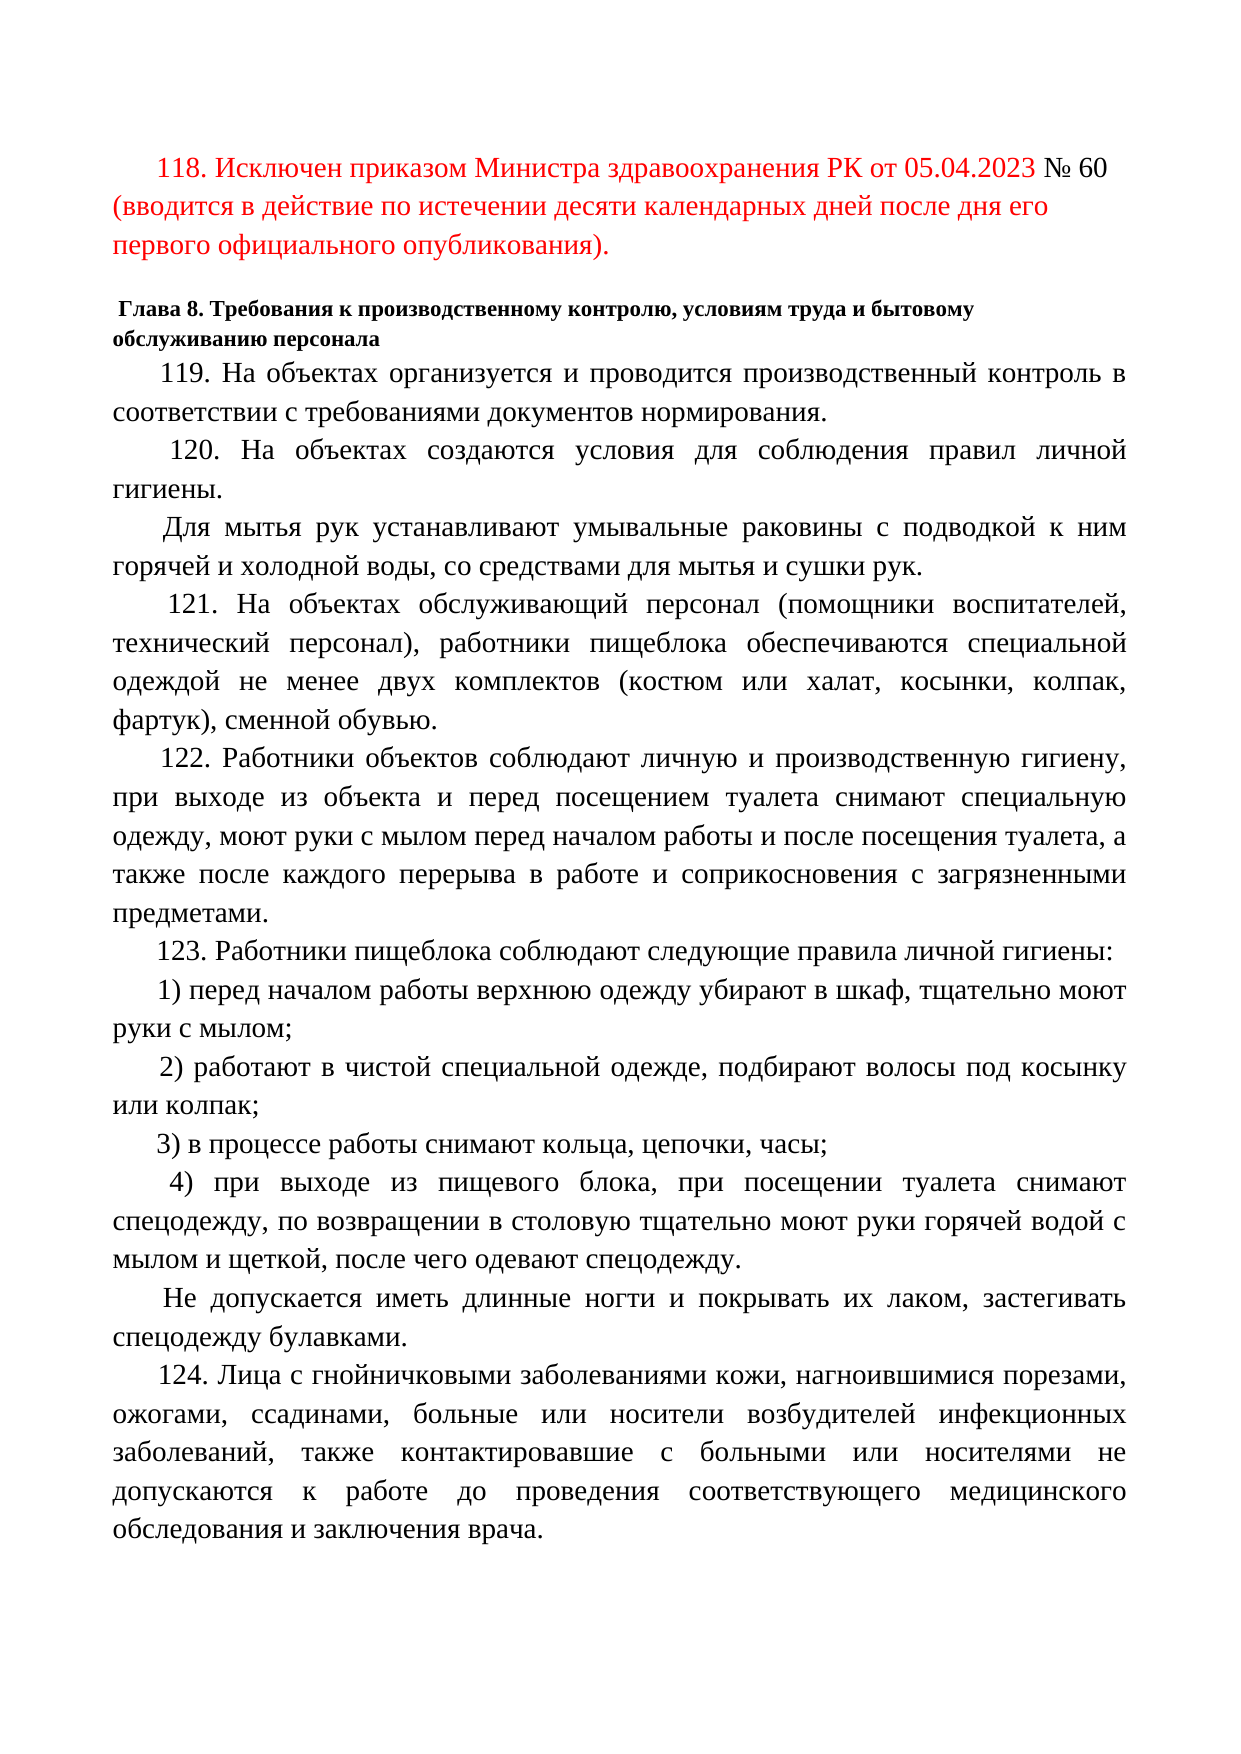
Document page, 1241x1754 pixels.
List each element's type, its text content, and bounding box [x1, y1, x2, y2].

text Не допускается иметь длинные ногти и покрывать их лаком, застегивать спецодежду булавками. [112, 1280, 1128, 1352]
text 122. Работники объектов соблюдают личную и производственную гигиену, при выходе из объекта и перед посещением туалета снимают специальную одежду, моют руки с мылом перед началом работы и после посещения туалета, а также после каждого перерыва в работе и соприкосновения с загрязненными предметами. [112, 741, 1128, 928]
text 119. На объектах организуется и проводится производственный контроль в соответствии с требованиями документов нормирования. [112, 355, 1128, 427]
text 1) перед началом работы верхнюю одежду убирают в шкаф, тщательно моют руки с мылом; [112, 972, 1128, 1044]
text 123. Работники пищеблока соблюдают следующие правила личной гигиены: [112, 933, 1128, 967]
text 3) в процессе работы снимают кольца, цепочки, часы; [112, 1126, 1128, 1159]
text 120. На объектах создаются условия для соблюдения правил личной гигиены. [112, 432, 1128, 504]
text Глава 8. Требования к производственному контролю, условиям труда и бытовому обслуживанию персонала [112, 295, 1128, 351]
text 4) при выходе из пищевого блока, при посещении туалета снимают спецодежду, по возвращении в столовую тщательно моют руки горячей водой с мылом и щеткой, после чего одевают спецодежду. [112, 1164, 1128, 1275]
text 124. Лица с гнойничковыми заболеваниями кожи, нагноившимися порезами, ожогами, ссадинами, больные или носители возбудителей инфекционных заболеваний, также контактировавшие с больными или носителями не допускаются к работе до проведения соответствующего медицинского обследования и заключения врача. [112, 1357, 1128, 1545]
text Для мытья рук устанавливают умывальные раковины с подводкой к ним горячей и холодной воды, со средствами для мытья и сушки рук. [112, 509, 1128, 581]
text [112, 150, 1128, 291]
text 121. На объектах обслуживающий персонал (помощники воспитателей, технический персонал), работники пищеблока обеспечиваются специальной одеждой не менее двух комплектов (костюм или халат, косынки, колпак, фартук), сменной обувью. [112, 586, 1128, 736]
text 2) работают в чистой специальной одежде, подбирают волосы под косынку или колпак; [112, 1049, 1128, 1121]
